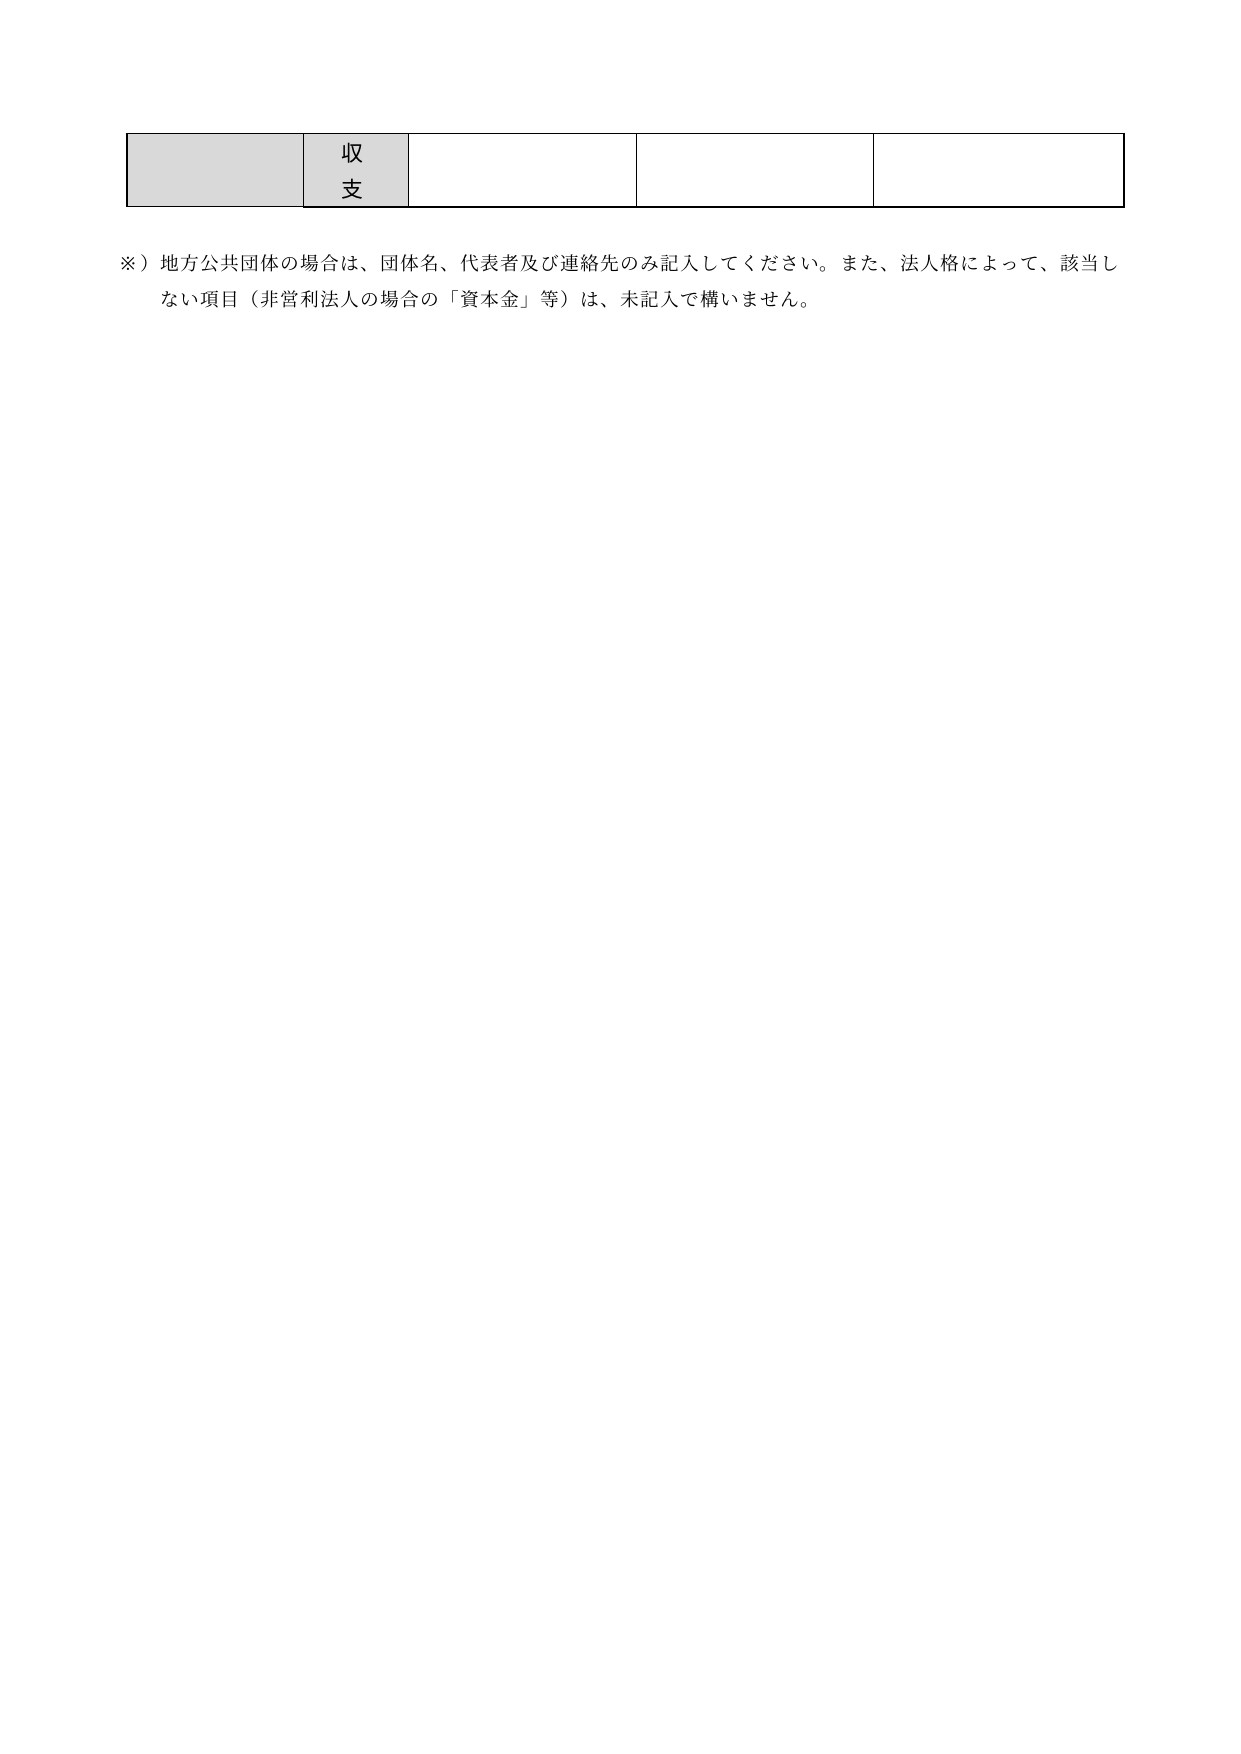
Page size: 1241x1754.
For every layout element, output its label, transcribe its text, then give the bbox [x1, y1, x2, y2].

table_cell [874, 134, 1123, 206]
table_cell [637, 134, 873, 206]
table_cell 収 支 [304, 134, 408, 206]
text ※）地方公共団体の場合は、団体名、代表者及び連絡先のみ記入してください。また、法人格によって、該当しない項目（非営利法人の場合の「資本金」等）は、未記入で構いません。 [120, 244, 1120, 317]
table_cell [409, 134, 636, 206]
